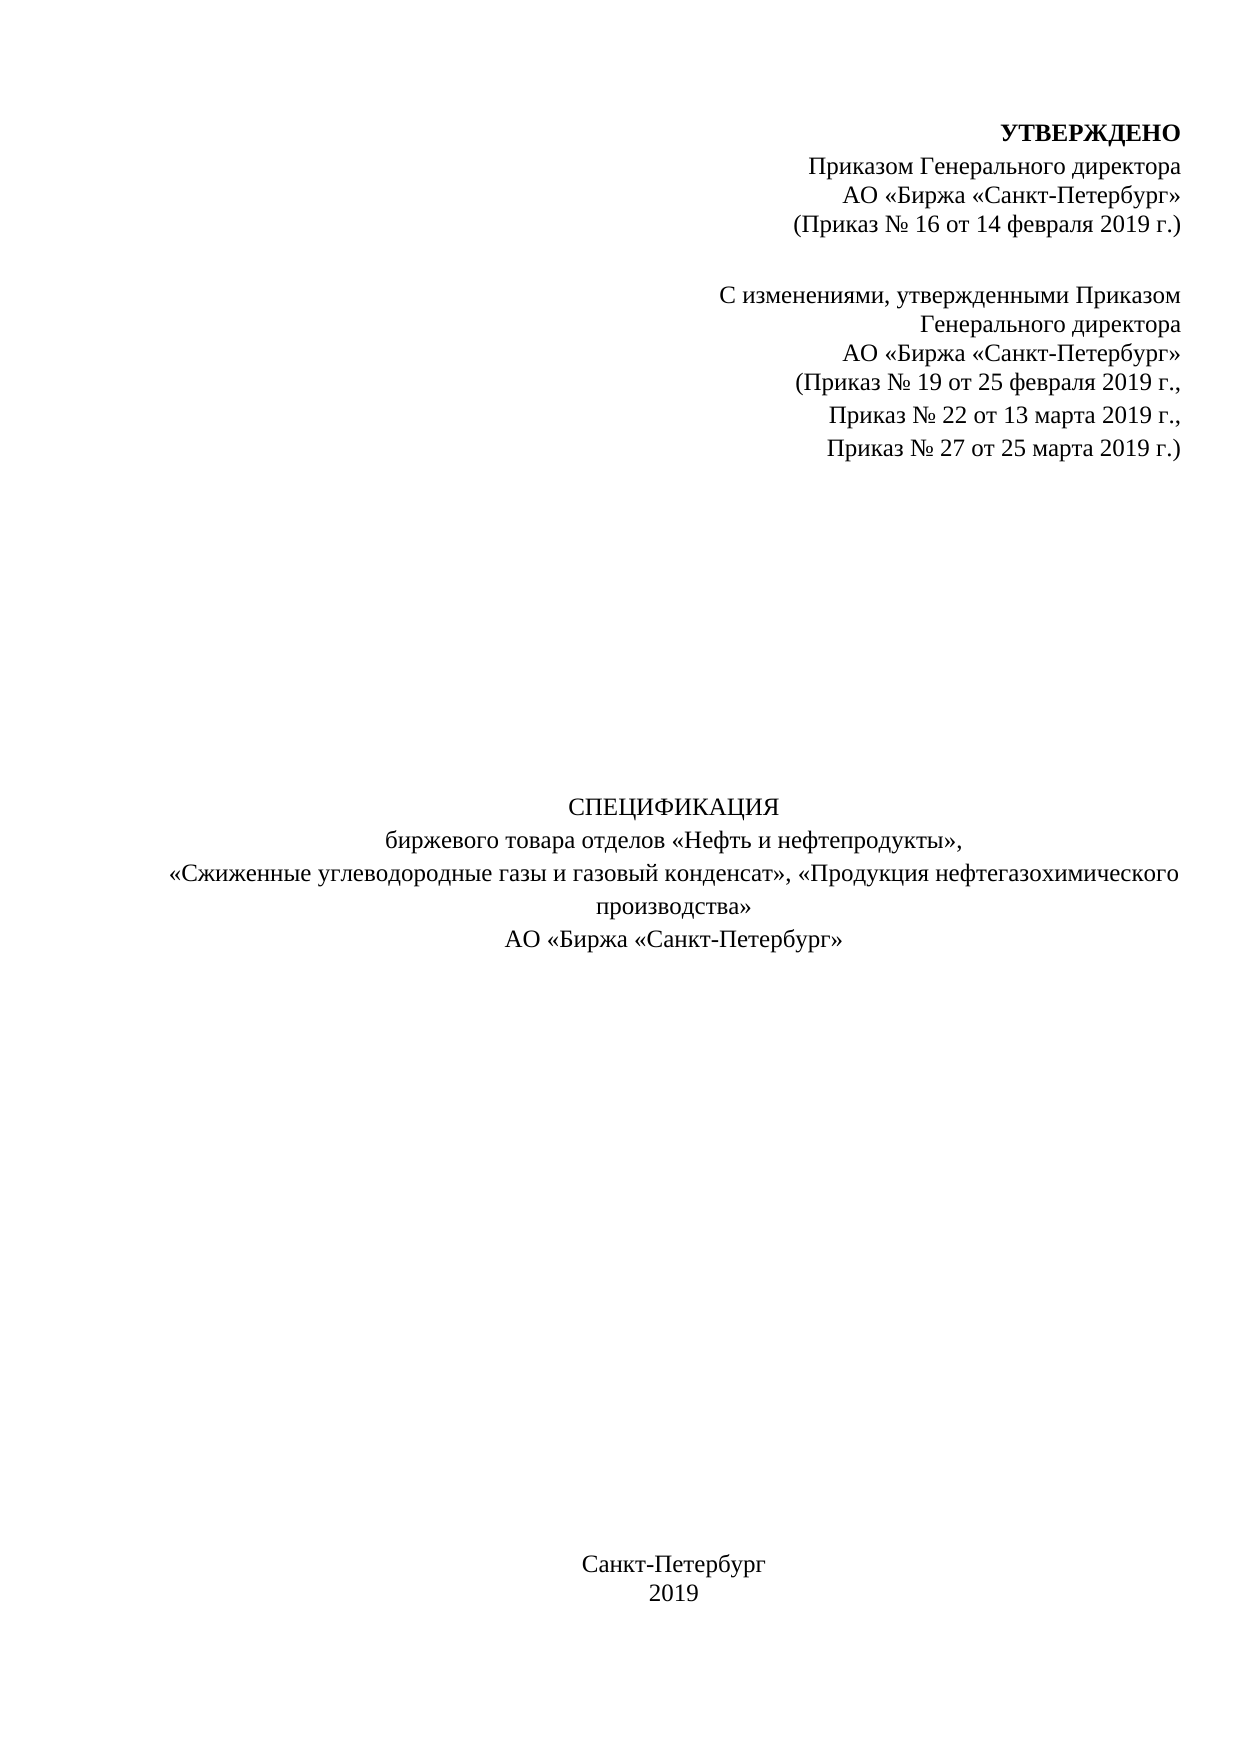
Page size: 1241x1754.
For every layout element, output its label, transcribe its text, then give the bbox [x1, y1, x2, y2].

text «Сжиженные углеводородные газы и газовый конденсат», «Продукция нефтегазохимического производства» [167, 858, 1181, 920]
text Приказом Генерального директора [167, 151, 1181, 180]
text 2019 [167, 1578, 1181, 1606]
text СПЕЦИФИКАЦИЯ [167, 792, 1181, 821]
text АО «Биржа «Санкт-Петербург» [167, 924, 1181, 953]
text АО «Биржа «Санкт-Петербург» [167, 180, 1181, 209]
text Приказ № 22 от 13 марта 2019 г., [167, 400, 1181, 429]
text УТВЕРЖДЕНО [167, 118, 1181, 147]
text Генерального директора [167, 309, 1181, 338]
text Приказ № 27 от 25 марта 2019 г.) [167, 433, 1181, 462]
text (Приказ № 16 от 14 февраля 2019 г.) [167, 209, 1181, 237]
text С изменениями, утвержденными Приказом [167, 281, 1181, 309]
text Санкт-Петербург [167, 1549, 1181, 1578]
text АО «Биржа «Санкт-Петербург» [167, 338, 1181, 367]
text (Приказ № 19 от 25 февраля 2019 г., [167, 367, 1181, 396]
text биржевого товара отделов «Нефть и нефтепродукты», [167, 825, 1181, 854]
